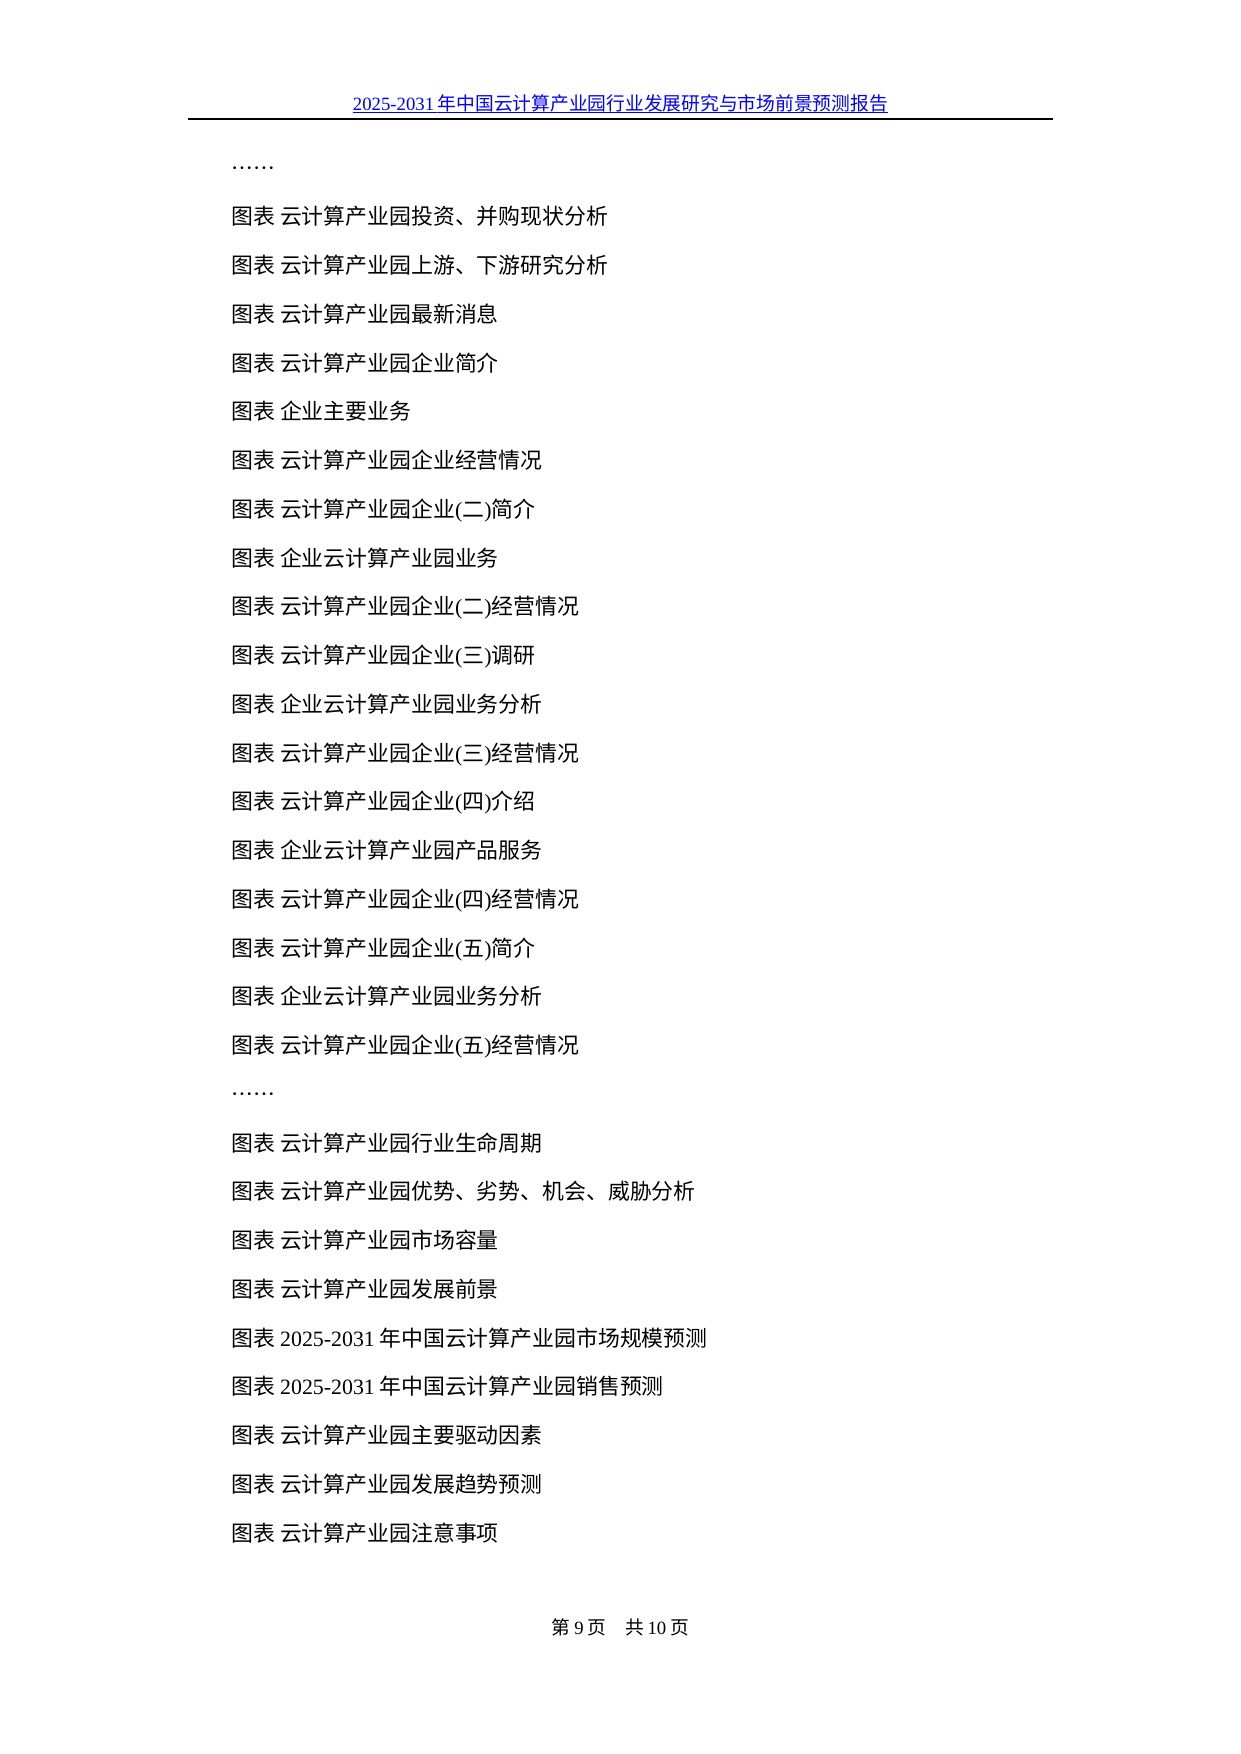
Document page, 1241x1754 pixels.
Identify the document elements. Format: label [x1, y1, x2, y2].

text [187, 150, 1053, 1548]
